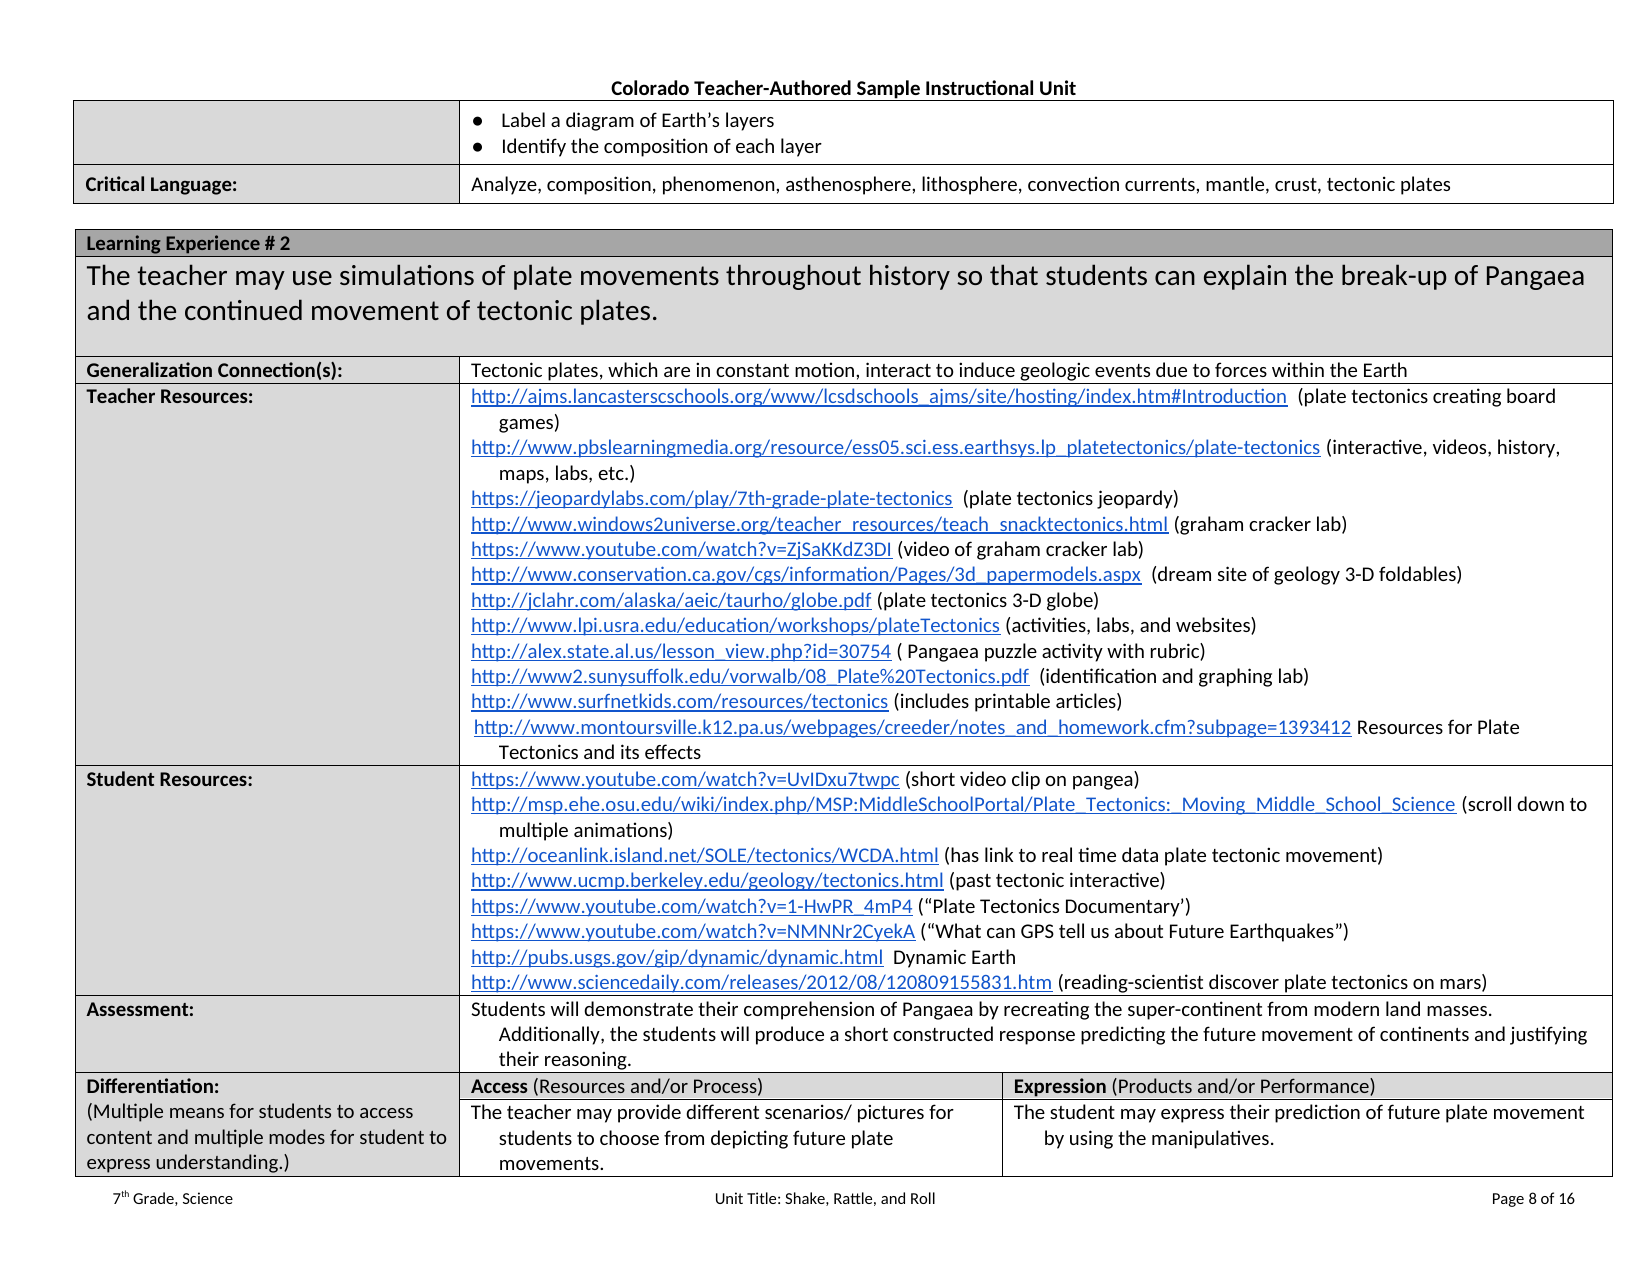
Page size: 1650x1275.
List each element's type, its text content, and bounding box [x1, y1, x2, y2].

table_cell Differentiation: (Multiple means for students to access content and multiple modes for student to express understanding.) [76, 1073, 459, 1176]
table_cell Assessment: [76, 996, 459, 1072]
table_header Learning Experience # 2 [76, 230, 1612, 256]
table_cell Critical Language: [74, 165, 459, 203]
table_cell Analyze, composition, phenomenon, asthenosphere, lithosphere, convection currents, mantle, crust, tectonic plates [460, 165, 1613, 203]
table_cell The student may express their prediction of future plate movement by using the manipulatives. [1003, 1100, 1612, 1176]
table_cell https://www.youtube.com/watch?v=UvIDxu7twpc (short video clip on pangea) http://msp.ehe.osu.edu/wiki/index.php/MSP:MiddleSchoolPortal/Plate_Tectonics:_Moving_Middle_School_Science (scroll down to multiple animations) http://oceanlink.island.net/SOLE/tectonics/WCDA.html (has link to real time data plate tectonic movement) http://www.ucmp.berkeley.edu/geology/tectonics.html (past tectonic interactive) https://www.youtube.com/watch?v=1-HwPR_4mP4 (“Plate Tectonics Documentary’) https://www.youtube.com/watch?v=NMNNr2CyekA (“What can GPS tell us about Future Earthquakes”) http://pubs.usgs.gov/gip/dynamic/dynamic.html Dynamic Earth http://www.sciencedaily.com/releases/2012/08/120809155831.htm (reading-scientist discover plate tectonics on mars) [460, 766, 1612, 995]
table_cell Key Skills: [74, 101, 459, 164]
table_cell Teacher Resources: [76, 384, 459, 765]
table_cell Access (Resources and/or Process) [460, 1073, 1002, 1098]
table_cell Expression (Products and/or Performance) [1003, 1073, 1612, 1098]
table_cell The teacher may provide different scenarios/ pictures for students to choose from depicting future plate movements. [460, 1100, 1002, 1176]
table_cell The teacher may use simulations of plate movements throughout history so that students can explain the break-up of Pangaea and the continued movement of tectonic plates. [76, 257, 1612, 356]
table_cell Generalization Connection(s): [76, 357, 459, 383]
table_cell http://ajms.lancasterscschools.org/www/lcsdschools_ajms/site/hosting/index.htm#Introduction (plate tectonics creating board games) http://www.pbslearningmedia.org/resource/ess05.sci.ess.earthsys.lp_platetectonics/plate-tectonics (interactive, videos, history, maps, labs, etc.) https://jeopardylabs.com/play/7th-grade-plate-tectonics (plate tectonics jeopardy) http://www.windows2universe.org/teacher_resources/teach_snacktectonics.html (graham cracker lab) https://www.youtube.com/watch?v=ZjSaKKdZ3DI (video of graham cracker lab) http://www.conservation.ca.gov/cgs/information/Pages/3d_papermodels.aspx (dream site of geology 3-D foldables) http://jclahr.com/alaska/aeic/taurho/globe.pdf (plate tectonics 3-D globe) http://www.lpi.usra.edu/education/workshops/plateTectonics (activities, labs, and websites) http://alex.state.al.us/lesson_view.php?id=30754 ( Pangaea puzzle activity with rubric) http://www2.sunysuffolk.edu/vorwalb/08_Plate%20Tectonics.pdf (identification and graphing lab) http://www.surfnetkids.com/resources/tectonics (includes printable articles) http://www.montoursville.k12.pa.us/webpages/creeder/notes_and_homework.cfm?subpage=1393412 Resources for Plate Tectonics and its effects [460, 384, 1612, 765]
table_cell Tectonic plates, which are in constant motion, interact to induce geologic events due to forces within the Earth [460, 357, 1612, 383]
table_cell Student Resources: [76, 766, 459, 995]
table_cell Students will demonstrate their comprehension of Pangaea by recreating the super-continent from modern land masses. Additionally, the students will produce a short constructed response predicting the future movement of continents and justifying their reasoning. [460, 996, 1612, 1072]
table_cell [460, 101, 1613, 164]
